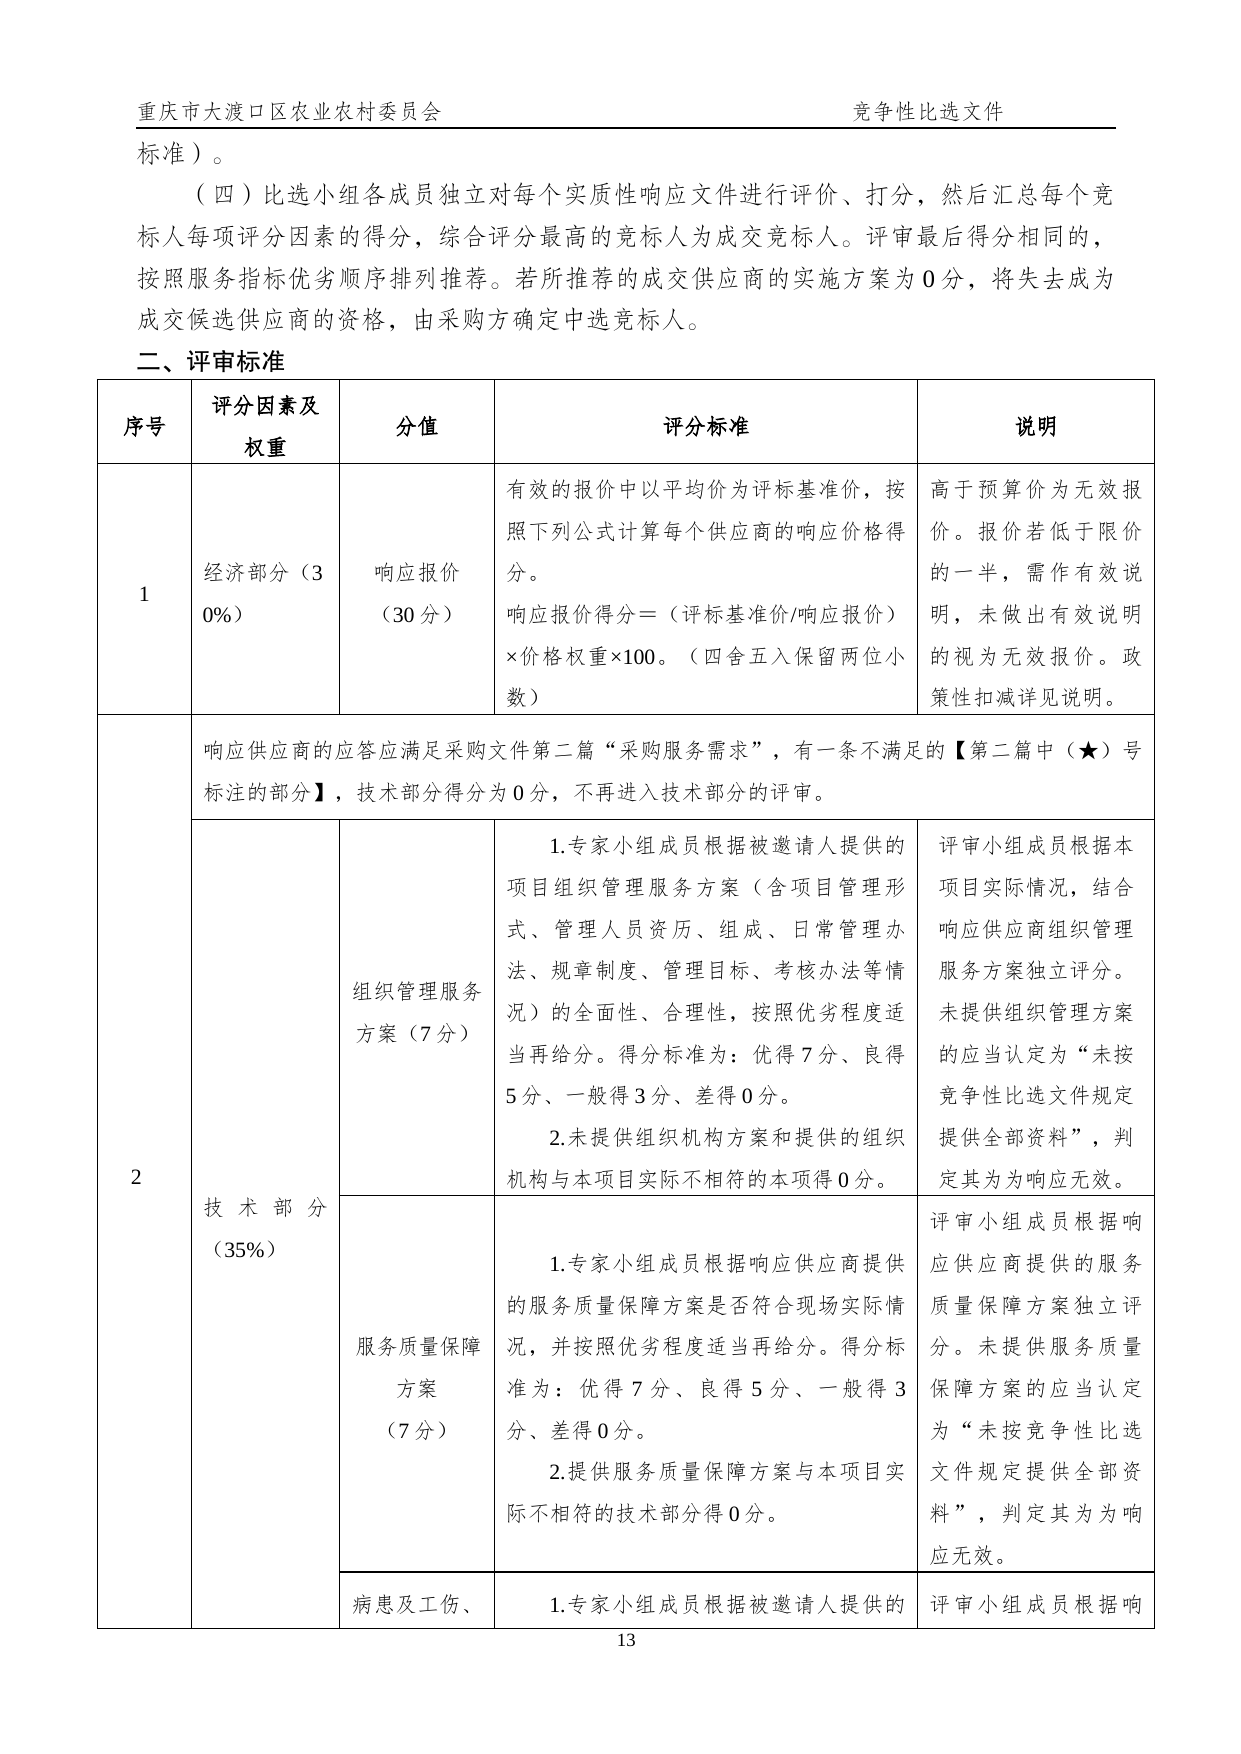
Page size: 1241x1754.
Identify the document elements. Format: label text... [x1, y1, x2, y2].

table_cell 1.专家小组成员根据响应供应商提供的服务质量保障方案是否符合现场实际情况，并按照优劣程度适当再给分。得分标准为：优得7分、良得5分、一般得3分、差得0分。 2.提供服务质量保障方案与本项目实际不相符的技术部分得0分。 [495, 1196, 917, 1571]
table_cell 病患及工伤、工亡的处理（7分） [340, 1573, 494, 1628]
table_header 评分因素及权重 [192, 380, 339, 463]
text （四）比选小组各成员独立对每个实质性响应文件进行评价、打分，然后汇总每个竞标人每项评分因素的得分，综合评分最高的竞标人为成交竞标人。评审最后得分相同的，按照服务指标优劣顺序排列推荐。若所推荐的成交供应商的实施方案为0分，将失去成为成交候选供应商的资格，由采购方确定中选竞标人。 [136, 170, 1116, 337]
table_cell 经济部分（30%） [192, 464, 339, 714]
table_cell 高于预算价为无效报价。报价若低于限价的一半，需作有效说明，未做出有效说明的视为无效报价。政策性扣减详见说明。 [918, 464, 1154, 714]
table_cell 服务质量保障方案 （7分） [340, 1196, 494, 1571]
subtitle 二、评审标准 [136, 337, 1116, 379]
table_header 评分标准 [495, 380, 917, 463]
table_cell 有效的报价中以平均价为评标基准价，按照下列公式计算每个供应商的响应价格得分。 响应报价得分＝（评标基准价/响应报价）×价格权重×100。（四舍五入保留两位小数） [495, 464, 917, 714]
table_cell 响应供应商的应答应满足采购文件第二篇“采购服务需求”，有一条不满足的【第二篇中（★）号标注的部分】，技术部分得分为0分，不再进入技术部分的评审。 [192, 715, 1154, 819]
table_cell 组织管理服务方案（7分） [340, 820, 494, 1195]
table_header 说明 [918, 380, 1154, 463]
table_cell 1.专家小组成员根据被邀请人提供的项目组织管理服务方案（含项目管理形式、管理人员资历、组成、日常管理办法、规章制度、管理目标、考核办法等情况）的全面性、合理性，按照优劣程度适当再给分。得分标准为：优得7分、良得5分、一般得3分、差得0分。 2.未提供组织机构方案和提供的组织机构与本项目实际不相符的本项得0分。 [495, 820, 917, 1195]
table_cell 响应报价 （30分） [340, 464, 494, 714]
table_cell 评审小组成员根据本项目实际情况，结合响应供应商组织管理服务方案独立评分。未提供组织管理方案的应当认定为“未按竞争性比选文件规定提供全部资料”，判定其为为响应无效。 [918, 820, 1154, 1195]
table_cell 技术部分（35%） [192, 820, 339, 1628]
table_cell 2 [98, 715, 191, 1628]
table_header 序号 [98, 380, 191, 463]
table_cell 1 [98, 464, 191, 714]
table_cell 评审小组成员根据响应供应商提供的服务质量保障方案独立评分。未提供服务质量保障方案的应当认定为“未按竞争性比选文件规定提供全部资料”，判定其为为响应无效。 [918, 1196, 1154, 1571]
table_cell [495, 1573, 917, 1628]
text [136, 129, 1116, 170]
table_header 分值 [340, 380, 494, 463]
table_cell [918, 1573, 1154, 1628]
